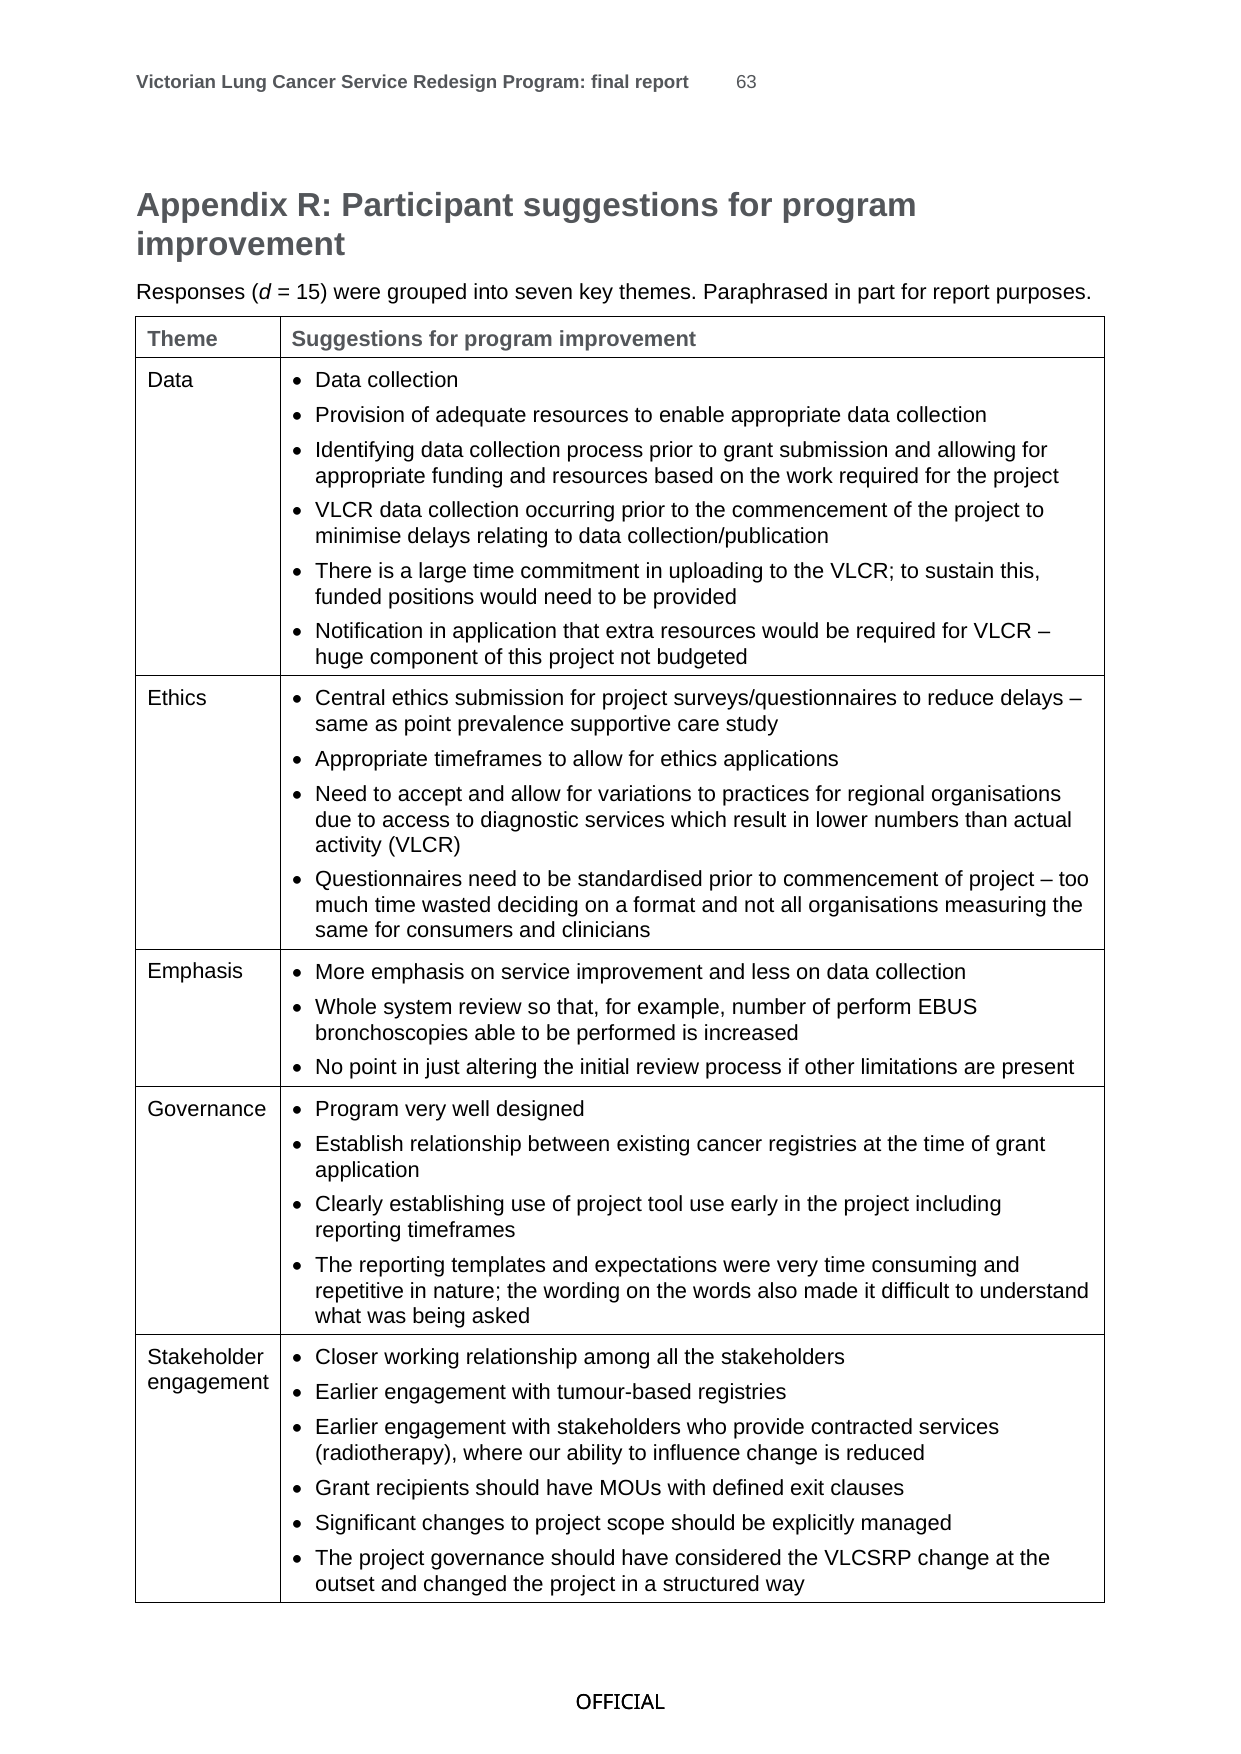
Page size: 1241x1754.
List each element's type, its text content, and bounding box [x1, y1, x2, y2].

subtitle Appendix R: Participant suggestions for program improvement [136, 185, 1104, 262]
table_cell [281, 1335, 1104, 1602]
table_cell Data collection Provision of adequate resources to enable appropriate data collection Identifying data collection process prior to grant submission and allowing for appropriate funding and resources based on the work required for the project VLCR data collection occurring prior to the commencement of the project to minimise delays relating to data collection/publication There is a large time commitment in uploading to the VLCR; to sustain this, funded positions would need to be provided Notification in application that extra resources would be required for VLCR – huge component of this project not budgeted [281, 358, 1104, 675]
table_header Theme [136, 317, 280, 357]
table_cell Central ethics submission for project surveys/questionnaires to reduce delays – same as point prevalence supportive care study Appropriate timeframes to allow for ethics applications Need to accept and allow for variations to practices for regional organisations due to access to diagnostic services which result in lower numbers than actual activity (VLCR) Questionnaires need to be standardised prior to commencement of project – too much time wasted deciding on a format and not all organisations measuring the same for consumers and clinicians [281, 676, 1104, 948]
table_cell More emphasis on service improvement and less on data collection Whole system review so that, for example, number of perform EBUS bronchoscopies able to be performed is increased No point in just altering the initial review process if other limitations are present [281, 950, 1104, 1086]
table_cell Stakeholder engagement [136, 1335, 280, 1602]
table_cell Ethics [136, 676, 280, 948]
table_header Suggestions for program improvement [281, 317, 1104, 357]
table_cell Program very well designed Establish relationship between existing cancer registries at the time of grant application Clearly establishing use of project tool use early in the project including reporting timeframes The reporting templates and expectations were very time consuming and repetitive in nature; the wording on the words also made it difficult to understand what was being asked [281, 1087, 1104, 1334]
text Responses (d = 15) were grouped into seven key themes. Paraphrased in part for report purposes. [136, 274, 1104, 304]
table_cell Emphasis [136, 950, 280, 1086]
table_cell Governance [136, 1087, 280, 1334]
table_cell Data [136, 358, 280, 675]
